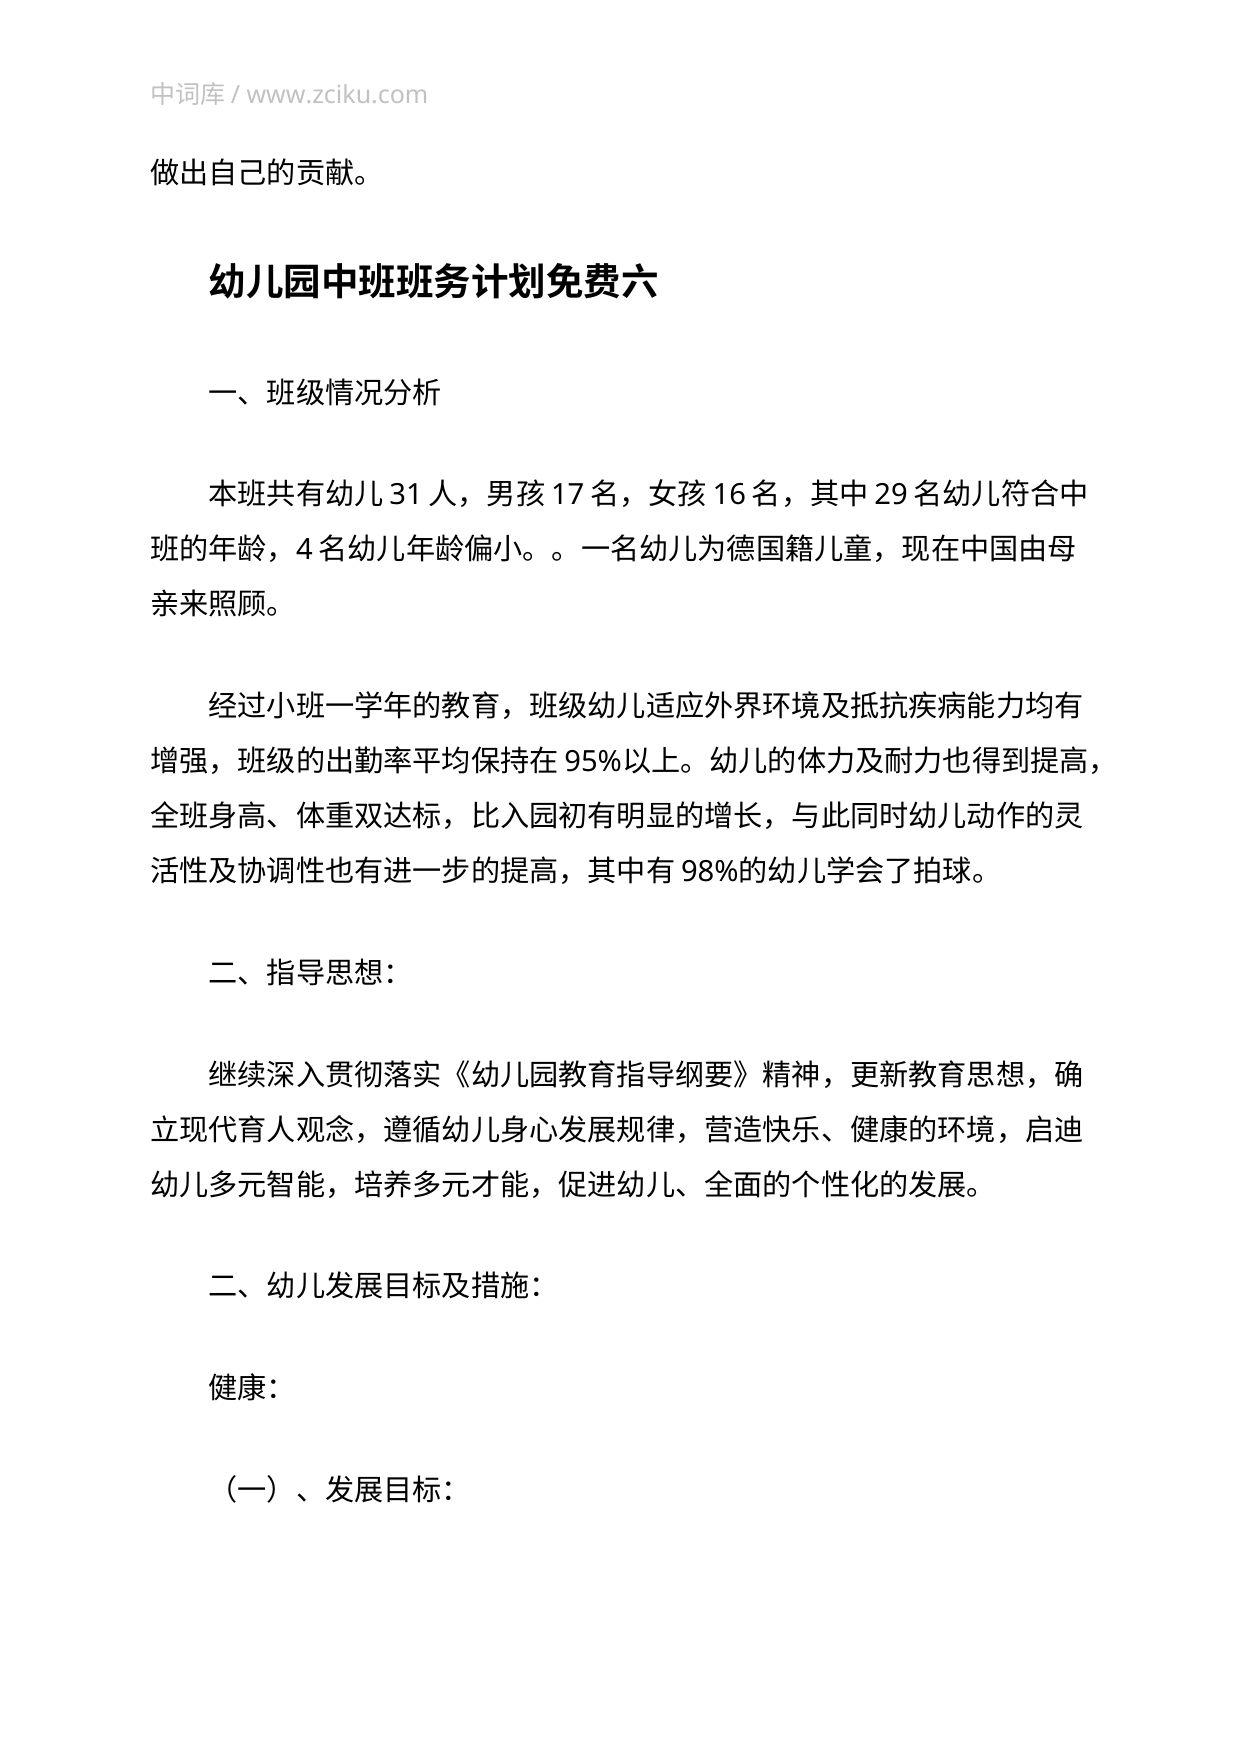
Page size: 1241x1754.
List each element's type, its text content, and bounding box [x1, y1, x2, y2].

text 健康： [150, 1364, 1090, 1407]
text 经过小班一学年的教育，班级幼儿适应外界环境及抵抗疾病能力均有增强，班级的出勤率平均保持在95%以上。幼儿的体力及耐力也得到提高，全班身高、体重双达标，比入园初有明显的增长，与此同时幼儿动作的灵活性及协调性也有进一步的提高，其中有98%的幼儿学会了拍球。 [150, 683, 1090, 890]
text 二、幼儿发展目标及措施： [150, 1263, 1090, 1305]
text （一）、发展目标： [150, 1466, 1090, 1509]
text 继续深入贯彻落实《幼儿园教育指导纲要》精神，更新教育思想，确立现代育人观念，遵循幼儿身心发展规律，营造快乐、健康的环境，启迪幼儿多元智能，培养多元才能，促进幼儿、全面的个性化的发展。 [150, 1051, 1090, 1203]
text 一、班级情况分析 [150, 369, 1090, 411]
text 二、指导思想： [150, 949, 1090, 992]
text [150, 150, 1090, 192]
text 幼儿园中班班务计划免费六 [150, 252, 1090, 306]
text 本班共有幼儿31人，男孩17名，女孩16名，其中29名幼儿符合中班的年龄，4名幼儿年龄偏小。。一名幼儿为德国籍儿童，现在中国由母亲来照顾。 [150, 471, 1090, 623]
